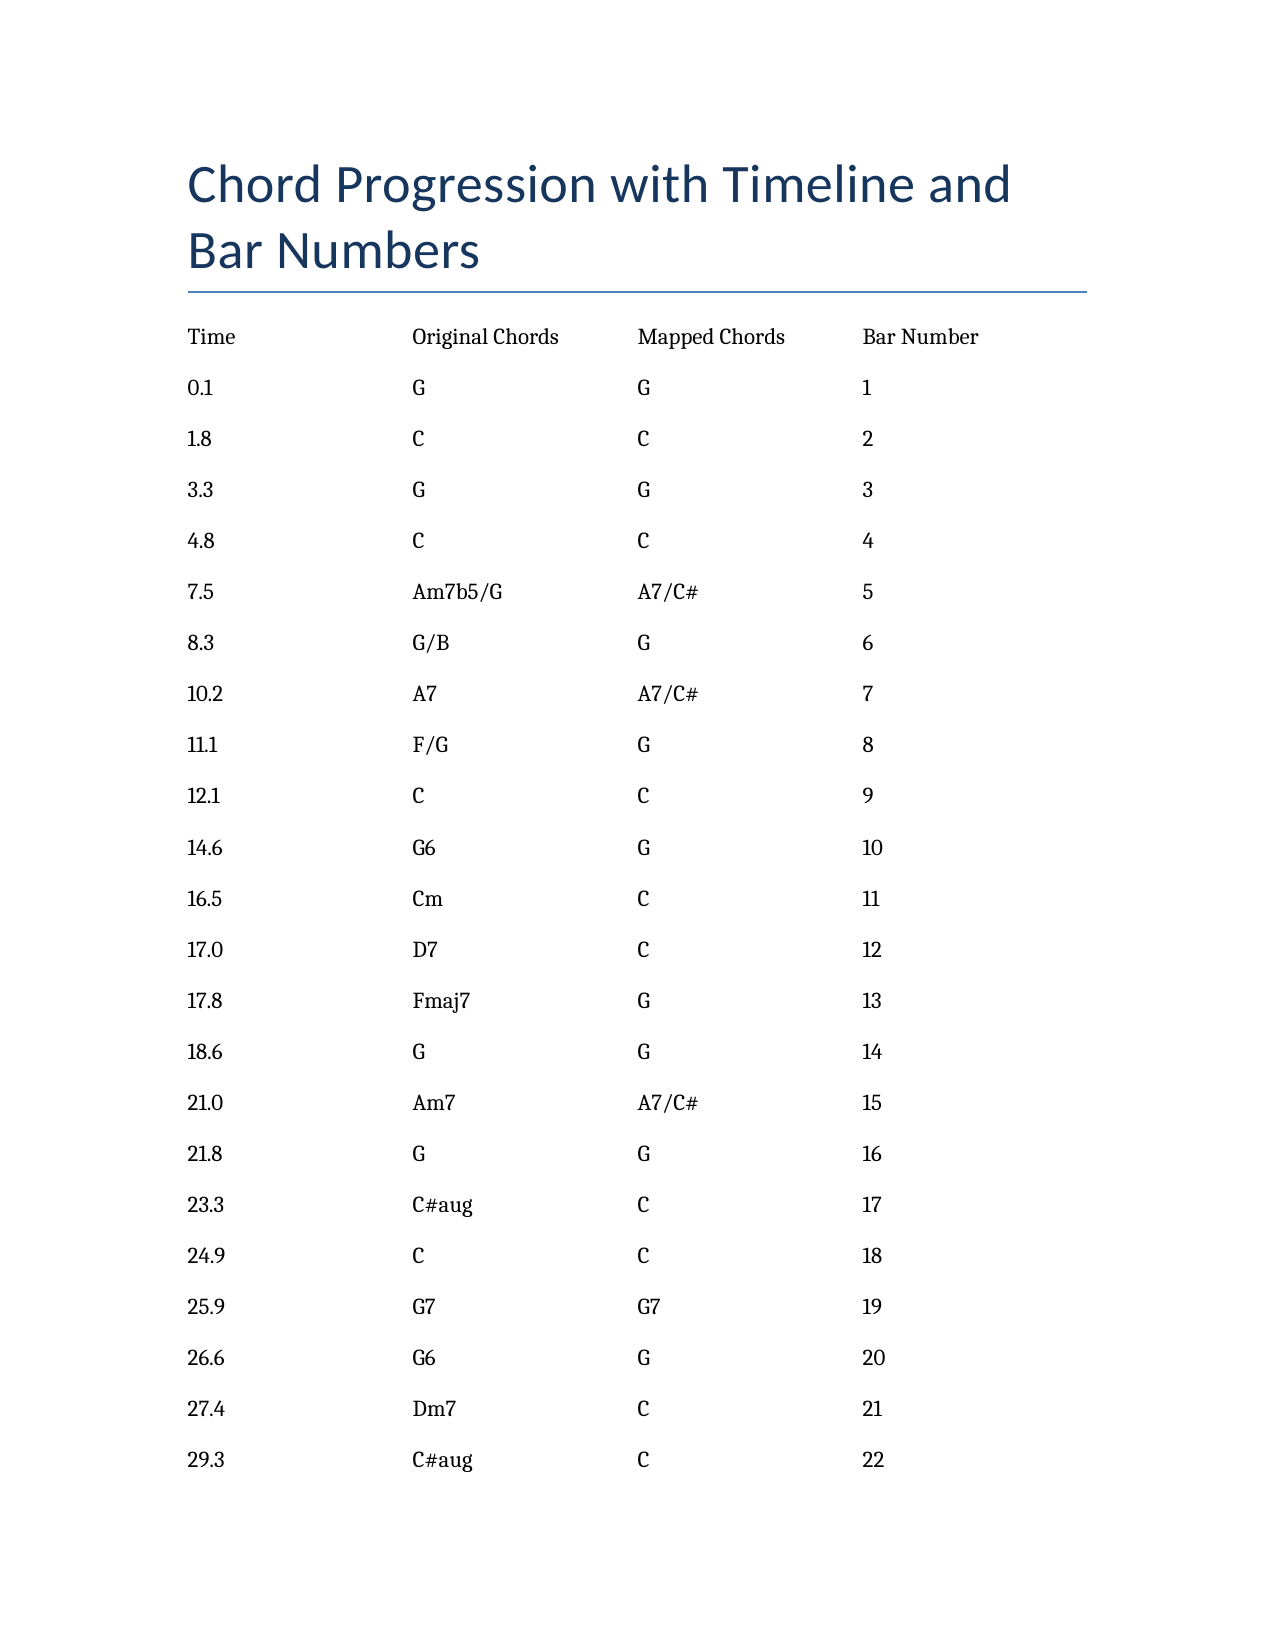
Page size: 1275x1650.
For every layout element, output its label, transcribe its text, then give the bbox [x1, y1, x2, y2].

table_header Bar Number [851, 324, 1076, 375]
table_cell 7.5 [176, 579, 401, 630]
table_cell C [401, 426, 626, 477]
table_cell G [401, 477, 626, 528]
table_cell 14 [851, 1039, 1076, 1089]
table_cell 29.3 [176, 1447, 401, 1498]
table_cell G [626, 375, 851, 426]
table_cell 13 [851, 988, 1076, 1038]
table_cell C [401, 783, 626, 834]
table_cell Dm7 [401, 1396, 626, 1447]
table_cell F/G [401, 732, 626, 783]
table_cell 15 [851, 1090, 1076, 1141]
table_cell C [626, 783, 851, 834]
table_cell C [626, 1243, 851, 1294]
table_cell 4.8 [176, 528, 401, 579]
table_cell 17 [851, 1192, 1076, 1243]
table_cell 0.1 [176, 375, 401, 426]
table_cell G [401, 1039, 626, 1089]
table_cell G [626, 988, 851, 1038]
table_cell 17.0 [176, 936, 401, 987]
table_header Mapped Chords [626, 324, 851, 375]
table_cell 23.3 [176, 1192, 401, 1243]
table_cell D7 [401, 936, 626, 987]
table_cell A7/C# [626, 579, 851, 630]
table_cell C [626, 936, 851, 987]
table_cell 27.4 [176, 1396, 401, 1447]
table_cell G [626, 1345, 851, 1396]
table_cell 1.8 [176, 426, 401, 477]
table_header Original Chords [401, 324, 626, 375]
table_cell 17.8 [176, 988, 401, 1038]
table_cell C [626, 528, 851, 579]
table_cell 8.3 [176, 630, 401, 681]
table_cell 12.1 [176, 783, 401, 834]
table_header Time [176, 324, 401, 375]
table_cell 18.6 [176, 1039, 401, 1089]
table_cell 26.6 [176, 1345, 401, 1396]
table_cell G6 [401, 1345, 626, 1396]
table_cell C [626, 426, 851, 477]
table_cell 8 [851, 732, 1076, 783]
table_cell G [626, 1039, 851, 1089]
table_cell 9 [851, 783, 1076, 834]
table_cell 25.9 [176, 1294, 401, 1345]
table_cell G [401, 1141, 626, 1192]
table_cell 16.5 [176, 885, 401, 936]
table_cell C [401, 1243, 626, 1294]
table_cell G [626, 630, 851, 681]
table_cell G6 [401, 834, 626, 885]
table_cell Am7 [401, 1090, 626, 1141]
table_cell 3.3 [176, 477, 401, 528]
title Chord Progression with Timeline and Bar Numbers [187, 150, 1087, 293]
table_cell G [626, 1141, 851, 1192]
table_cell 19 [851, 1294, 1076, 1345]
table_cell 11 [851, 885, 1076, 936]
table_cell 21 [851, 1396, 1076, 1447]
table_cell 12 [851, 936, 1076, 987]
table_cell G [401, 375, 626, 426]
table_cell 7 [851, 681, 1076, 732]
table_cell 10.2 [176, 681, 401, 732]
table_cell G [626, 477, 851, 528]
table_cell 21.0 [176, 1090, 401, 1141]
table_cell 24.9 [176, 1243, 401, 1294]
table_cell 10 [851, 834, 1076, 885]
table_cell A7/C# [626, 1090, 851, 1141]
table_cell 4 [851, 528, 1076, 579]
table_cell 5 [851, 579, 1076, 630]
table_cell A7/C# [626, 681, 851, 732]
table_cell Cm [401, 885, 626, 936]
table_cell G7 [401, 1294, 626, 1345]
table_cell 16 [851, 1141, 1076, 1192]
table_cell C [626, 1447, 851, 1498]
table_cell G7 [626, 1294, 851, 1345]
table_cell C [401, 528, 626, 579]
table_cell A7 [401, 681, 626, 732]
table_cell C [626, 885, 851, 936]
table_cell C [626, 1396, 851, 1447]
table_cell 14.6 [176, 834, 401, 885]
table_cell G/B [401, 630, 626, 681]
table_cell Fmaj7 [401, 988, 626, 1038]
table_cell C [626, 1192, 851, 1243]
table_cell G [626, 732, 851, 783]
table_cell 3 [851, 477, 1076, 528]
table_cell 6 [851, 630, 1076, 681]
table_cell C#aug [401, 1447, 626, 1498]
table_cell 1 [851, 375, 1076, 426]
table_cell 22 [851, 1447, 1076, 1498]
table_cell 20 [851, 1345, 1076, 1396]
table_cell Am7b5/G [401, 579, 626, 630]
table_cell 18 [851, 1243, 1076, 1294]
table_cell 11.1 [176, 732, 401, 783]
table_cell 2 [851, 426, 1076, 477]
table_cell C#aug [401, 1192, 626, 1243]
table_cell 21.8 [176, 1141, 401, 1192]
table_cell G [626, 834, 851, 885]
